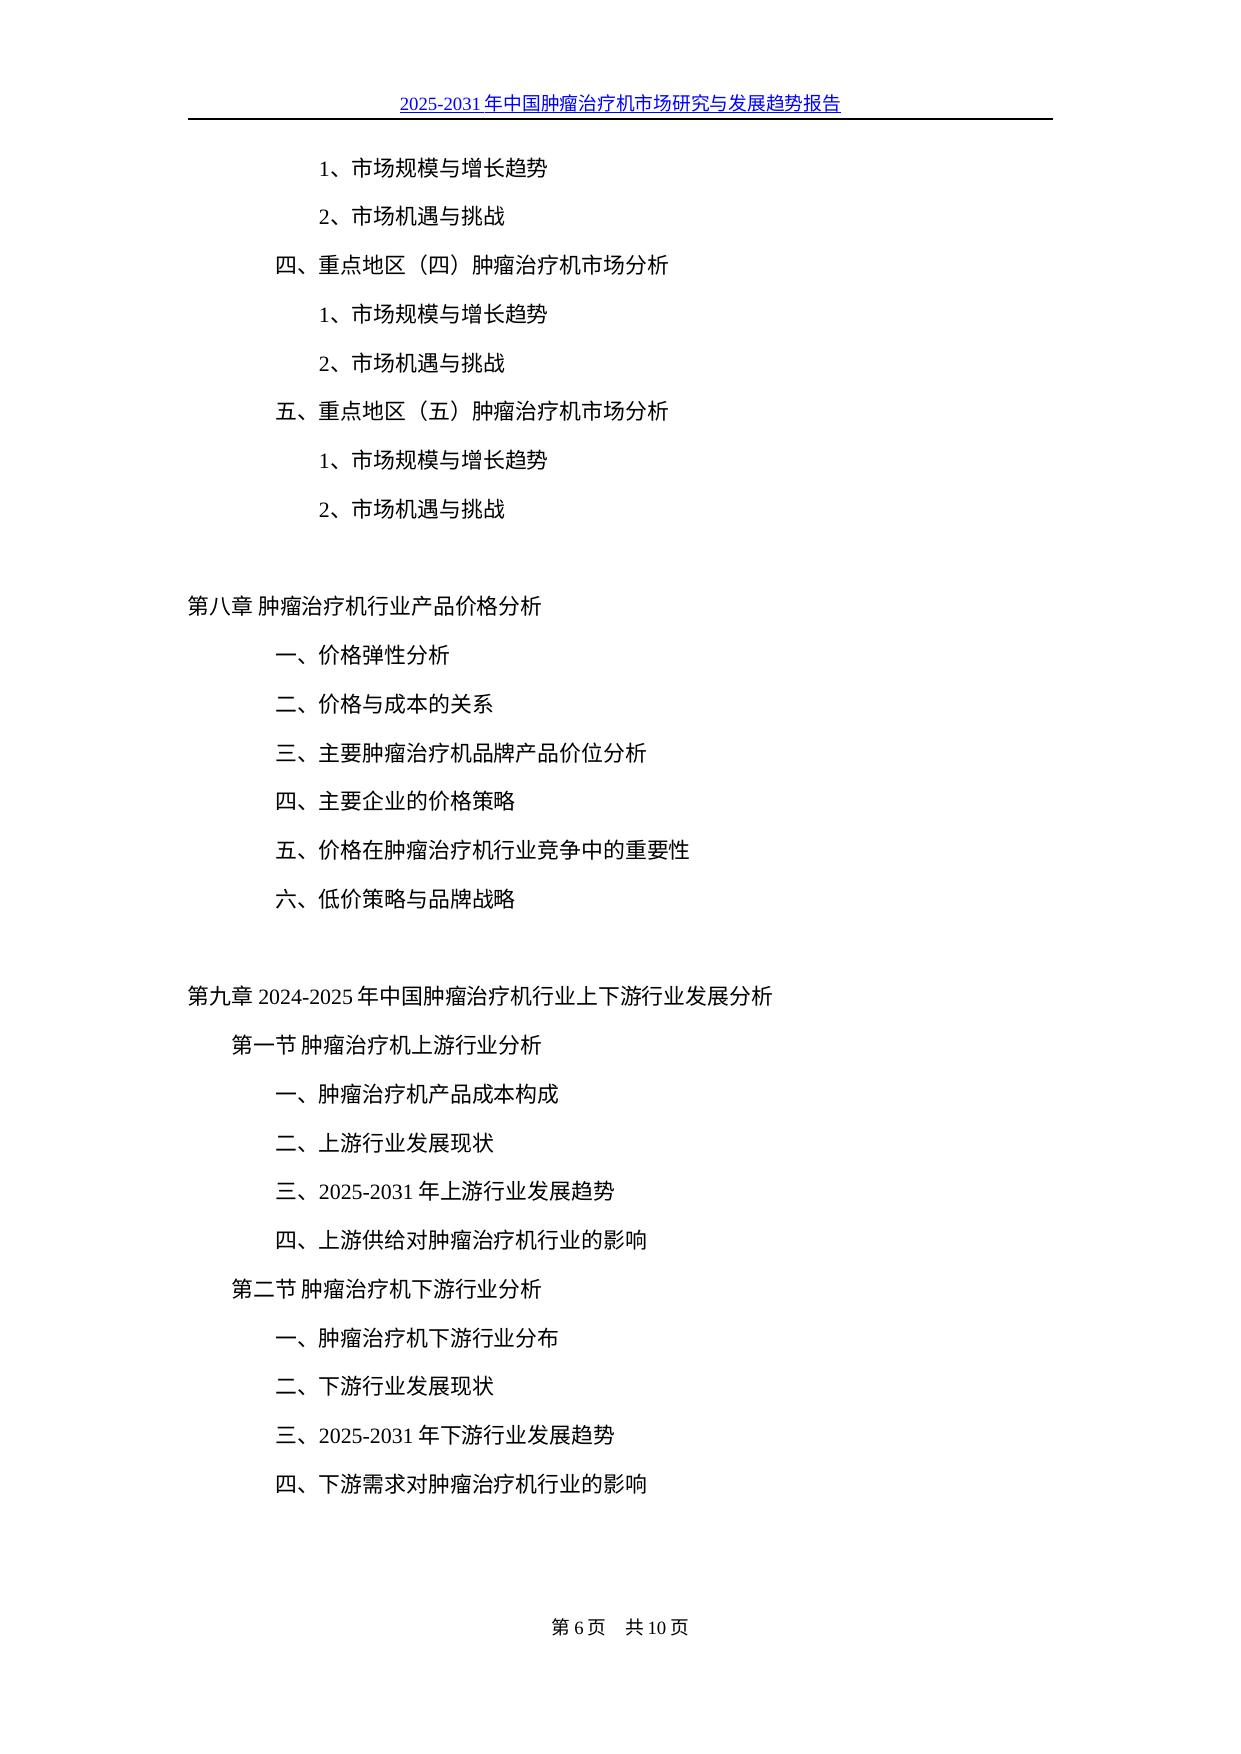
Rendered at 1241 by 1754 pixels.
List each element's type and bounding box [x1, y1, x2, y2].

text [187, 150, 1053, 1499]
